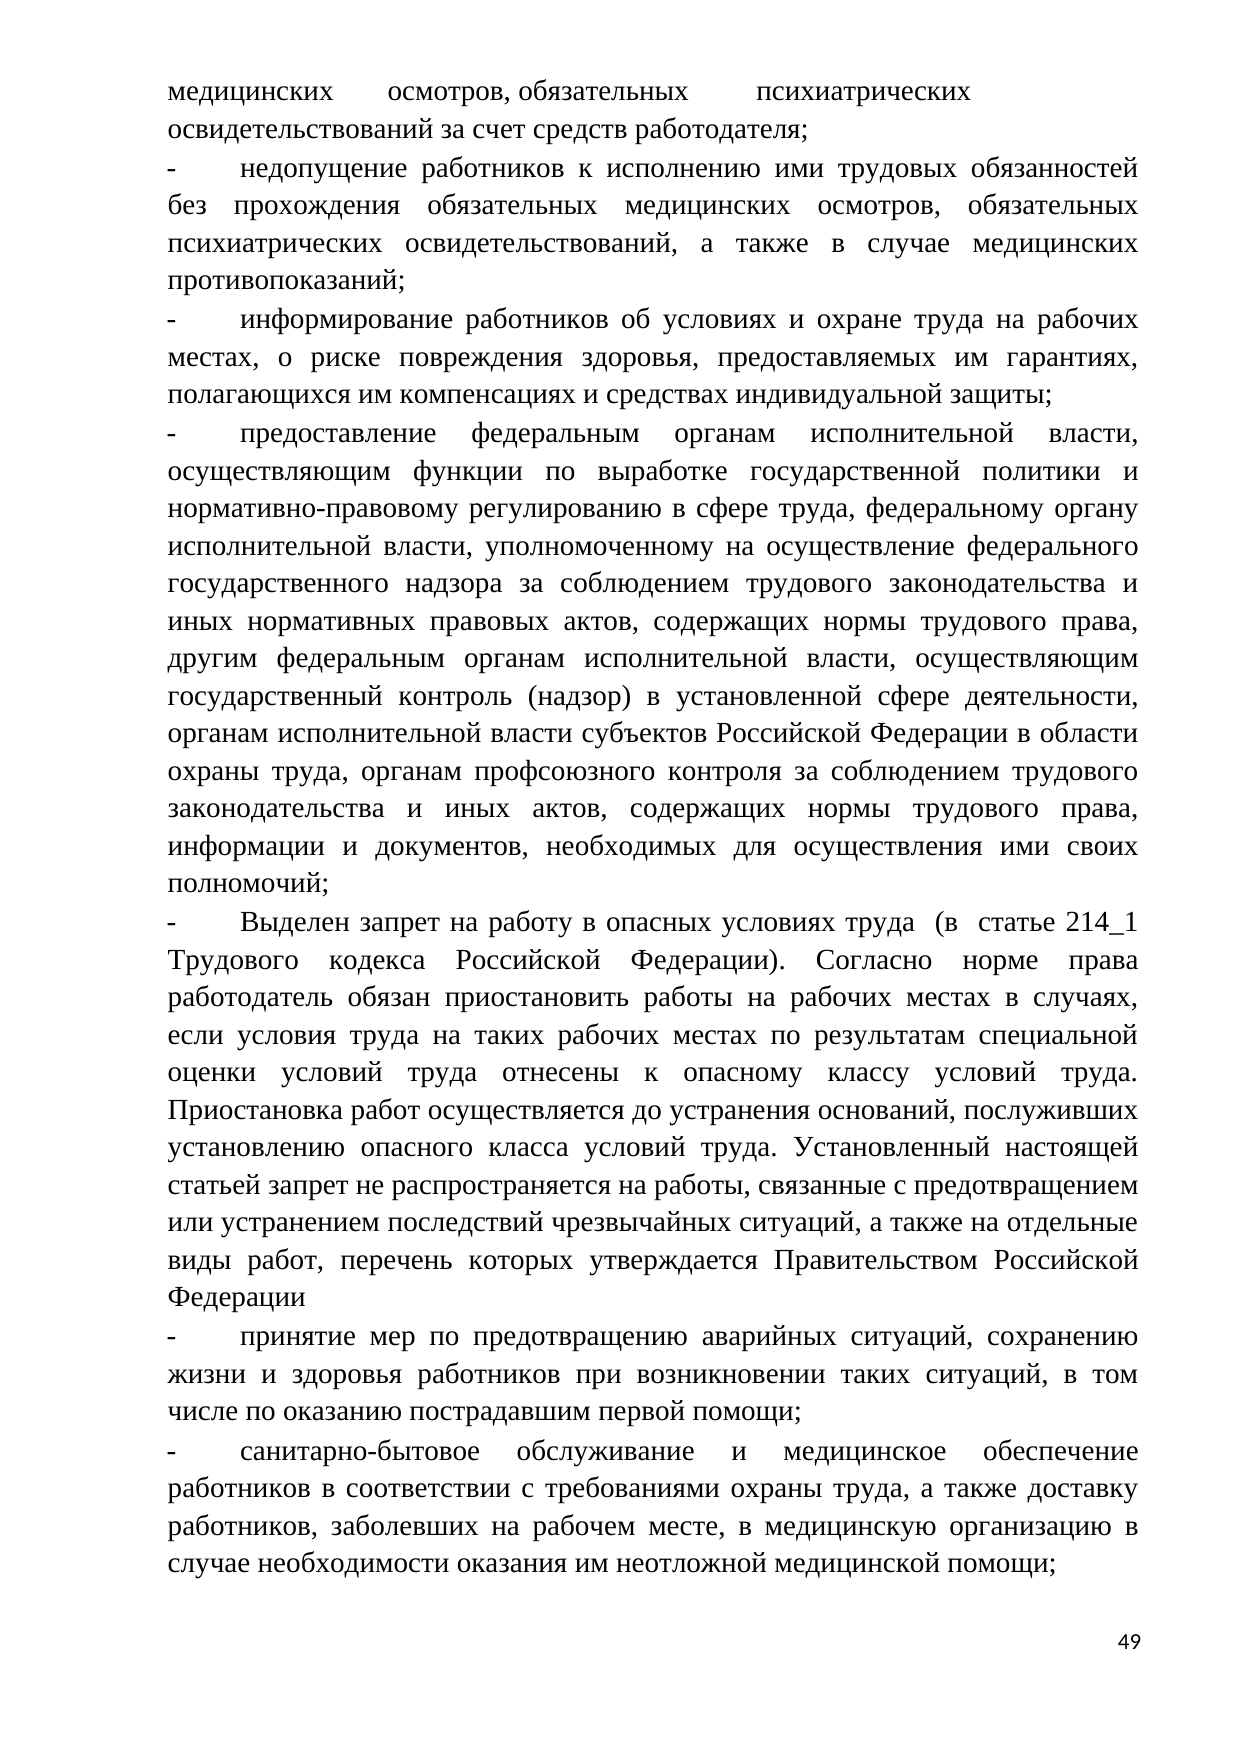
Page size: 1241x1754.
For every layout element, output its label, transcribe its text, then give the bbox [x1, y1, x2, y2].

list предоставление федеральным органам исполнительной власти, осуществляющим функции по выработке государственной политики и нормативно-правовому регулированию в сфере труда, федеральному органу исполнительной власти, уполномоченному на осуществление федерального государственного надзора за соблюдением трудового законодательства и иных нормативных правовых актов, содержащих нормы трудового права, другим федеральным органам исполнительной власти, осуществляющим государственный контроль (надзор) в установленной сфере деятельности, органам исполнительной власти субъектов Российской Федерации в области охраны труда, органам профсоюзного контроля за соблюдением трудового законодательства и иных актов, содержащих нормы трудового права, информации и документов, необходимых для осуществления ими своих полномочий; [166, 415, 1139, 899]
list санитарно-бытовое обслуживание и медицинское обеспечение работников в соответствии с требованиями охраны труда, а также доставку работников, заболевших на рабочем месте, в медицинскую организацию в случае необходимости оказания им неотложной медицинской помощи; [166, 1433, 1139, 1579]
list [166, 73, 1139, 144]
list принятие мер по предотвращению аварийных ситуаций, сохранению жизни и здоровья работников при возникновении таких ситуаций, в том числе по оказанию пострадавшим первой помощи; [166, 1318, 1139, 1427]
list Выделен запрет на работу в опасных условиях труда (в статье 214_1 Трудового кодекса Российской Федерации). Согласно норме права работодатель обязан приостановить работы на рабочих местах в случаях, если условия труда на таких рабочих местах по результатам специальной оценки условий труда отнесены к опасному классу условий труда. Приостановка работ осуществляется до устранения оснований, послуживших установлению опасного класса условий труда. Установленный настоящей статьей запрет не распространяется на работы, связанные с предотвращением или устранением последствий чрезвычайных ситуаций, а также на отдельные виды работ, перечень которых утверждается Правительством Российской Федерации [166, 904, 1139, 1313]
list информирование работников об условиях и охране труда на рабочих местах, о риске повреждения здоровья, предоставляемых им гарантиях, полагающихся им компенсациях и средствах индивидуальной защиты; [166, 301, 1139, 410]
list недопущение работников к исполнению ими трудовых обязанностей без прохождения обязательных медицинских осмотров, обязательных психиатрических освидетельствований, а также в случае медицинских противопоказаний; [166, 150, 1139, 296]
